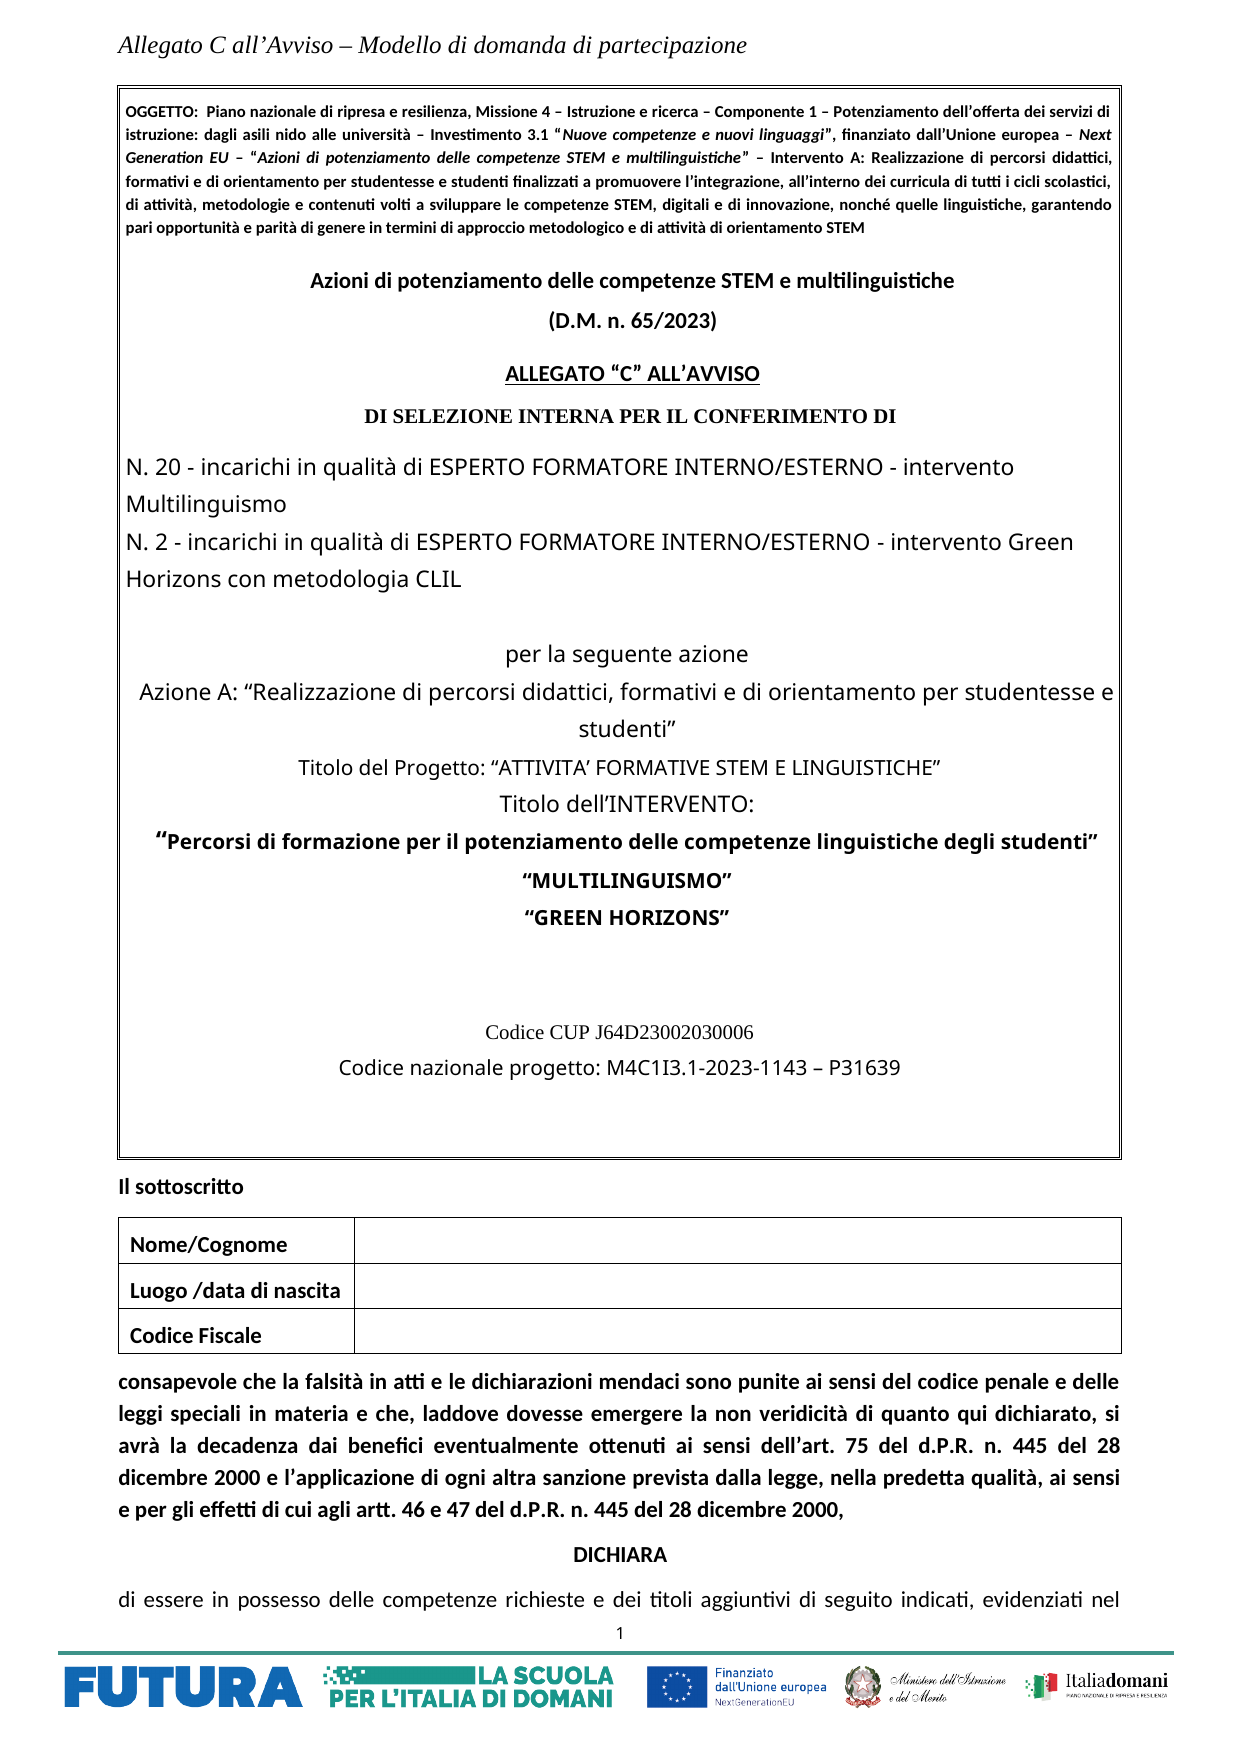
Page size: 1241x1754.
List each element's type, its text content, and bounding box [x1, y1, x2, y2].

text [118, 1585, 1122, 1613]
text consapevole che la falsità in atti e le dichiarazioni mendaci sono punite ai sensi del codice penale e delle leggi speciali in materia e che, laddove dovesse emergere la non veridicità di quanto qui dichiarato, si avrà la decadenza dai benefici eventualmente ottenuti ai sensi dell’art. 75 del d.P.R. n. 445 del 28 dicembre 2000 e l’applicazione di ogni altra sanzione prevista dalla legge, nella predetta qualità, ai sensi e per gli effetti di cui agli artt. 46 e 47 del d.P.R. n. 445 del 28 dicembre 2000, [118, 1367, 1122, 1524]
text Il sottoscritto [118, 1172, 1122, 1200]
table_cell [355, 1309, 1121, 1353]
table_cell Luogo /data di nascita [119, 1264, 354, 1308]
table_cell [355, 1264, 1121, 1308]
table_header OGGETTO: Piano nazionale di ripresa e resilienza, Missione 4 – Istruzione e ricerca – Componente 1 – Potenziamento dell’offerta dei servizi di istruzione: dagli asili nido alle università – Investimento 3.1 “Nuove competenze e nuovi linguaggi”, finanziato dall’Unione europea – Next Generation EU – “Azioni di potenziamento delle competenze STEM e multilinguistiche” – Intervento A: Realizzazione di percorsi didattici, formativi e di orientamento per studentesse e studenti finalizzati a promuovere l’integrazione, all’interno dei curricula di tutti i cicli scolastici, di attività, metodologie e contenuti volti a sviluppare le competenze STEM, digitali e di innovazione, nonché quelle linguistiche, garantendo pari opportunità e parità di genere in termini di approccio metodologico e di attività di orientamento STEM Azioni di potenziamento delle competenze STEM e multilinguistiche (D.M. n. 65/2023) ALLEGATO “C” ALL’AVVISO DI SELEZIONE INTERNA PER IL CONFERIMENTO DI N. 20 - incarichi in qualità di ESPERTO FORMATORE INTERNO/ESTERNO - intervento Multilinguismo N. 2 - incarichi in qualità di ESPERTO FORMATORE INTERNO/ESTERNO - intervento Green Horizons con metodologia CLIL per la seguente azione Azione A: “Realizzazione di percorsi didattici, formativi e di orientamento per studentesse e studenti” Titolo del Progetto: “ATTIVITA’ FORMATIVE STEM E LINGUISTICHE” Titolo dell’INTERVENTO: “Percorsi di formazione per il potenziamento delle competenze linguistiche degli studenti” “MULTILINGUISMO” “GREEN HORIZONS” Codice CUP J64D23002030006 Codice nazionale progetto: M4C1I3.1-2023-1143 – P31639 [120, 89, 1119, 1157]
table_header [355, 1218, 1121, 1262]
text DICHIARA [118, 1540, 1122, 1568]
picture [62, 1663, 1170, 1711]
table_cell Codice Fiscale [119, 1309, 354, 1353]
table_header Nome/Cognome [119, 1218, 354, 1262]
